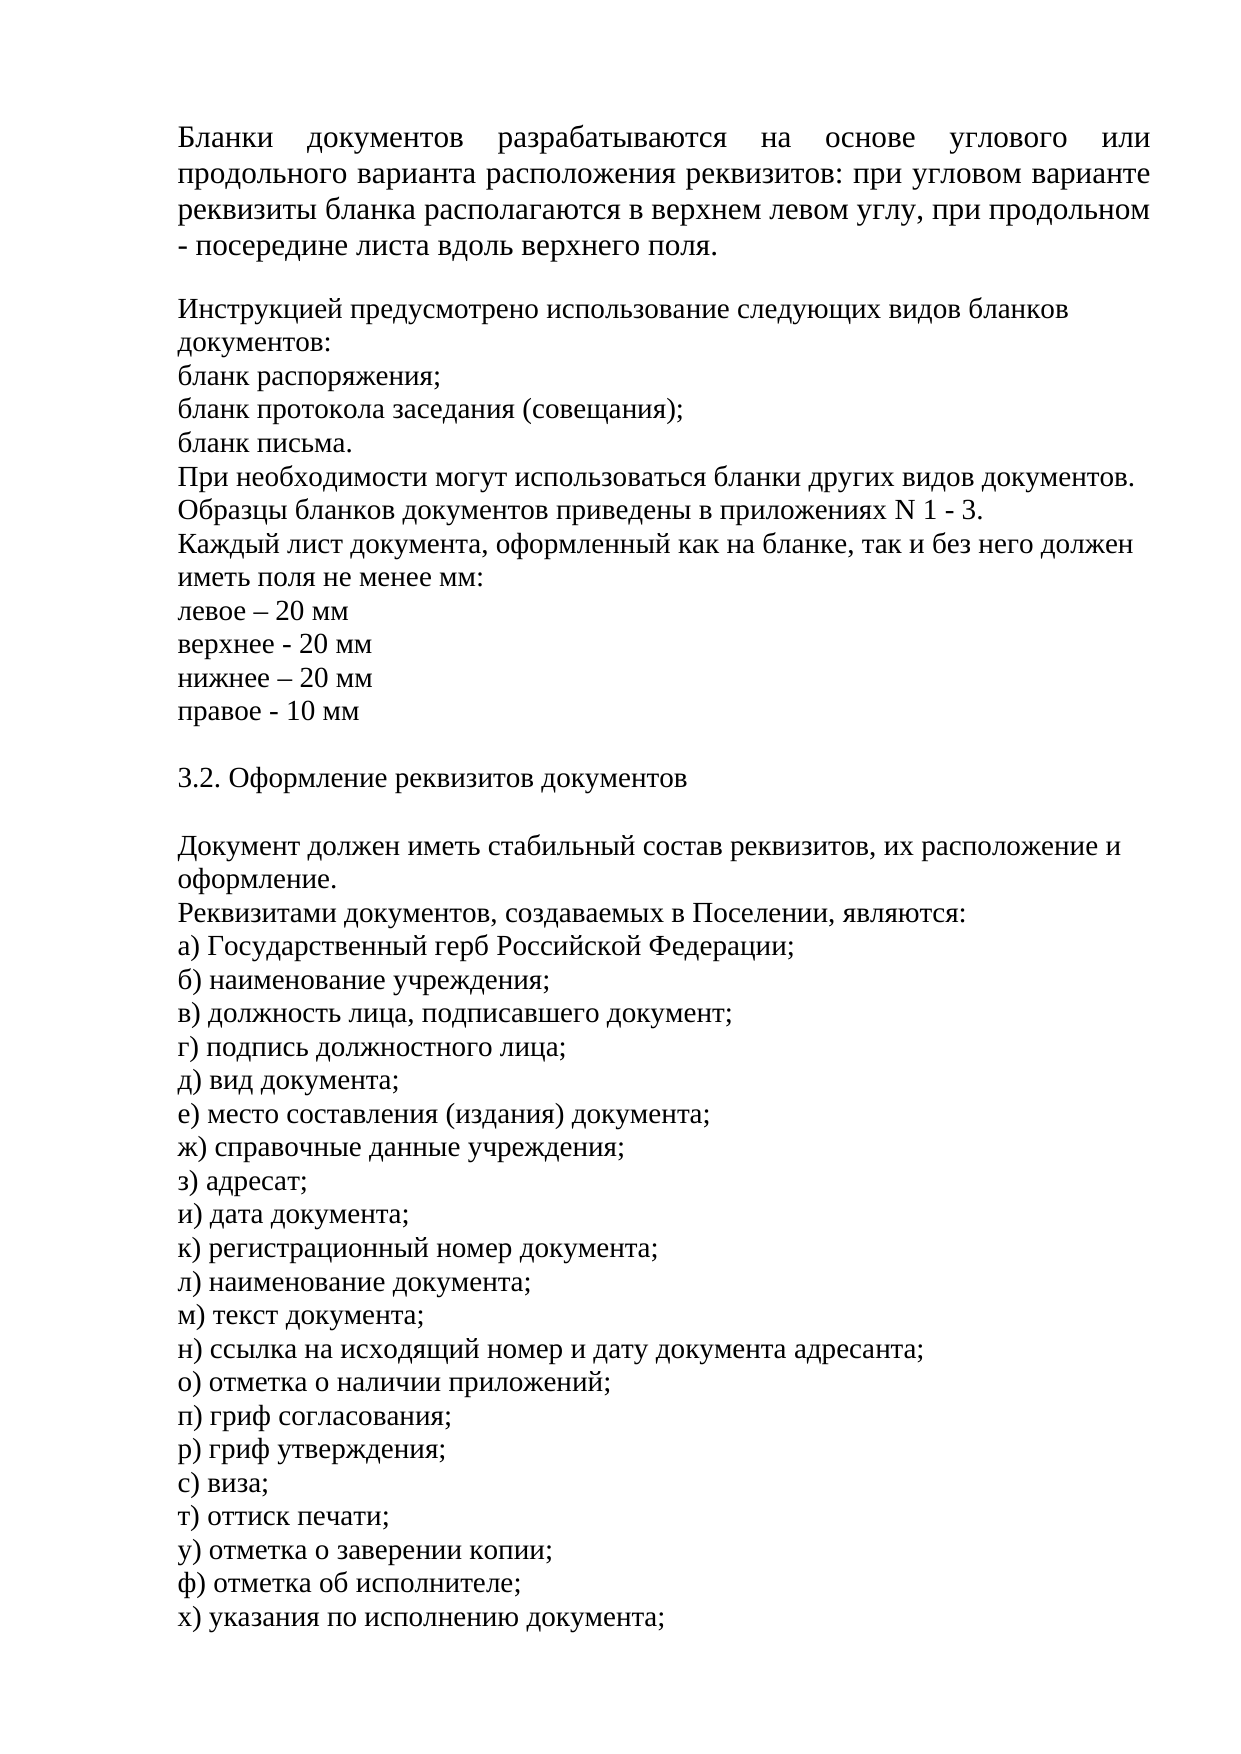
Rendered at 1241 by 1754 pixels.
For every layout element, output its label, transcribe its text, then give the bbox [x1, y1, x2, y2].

text м) текст документа; [177, 1297, 1152, 1331]
text нижнее – 20 мм [177, 660, 1152, 693]
text Документ должен иметь стабильный состав реквизитов, их расположение и оформление. [177, 828, 1152, 895]
text бланк протокола заседания (совещания); [177, 392, 1152, 425]
text ж) справочные данные учреждения; [177, 1129, 1152, 1163]
text д) вид документа; [177, 1062, 1152, 1096]
text Бланки документов разрабатываются на основе углового или продольного варианта расположения реквизитов: при угловом варианте реквизиты бланка располагаются в верхнем левом углу, при продольном - посередине листа вдоль верхнего поля. [177, 118, 1152, 262]
text Инструкцией предусмотрено использование следующих видов бланков документов: [177, 291, 1152, 358]
text о) отметка о наличии приложений; [177, 1364, 1152, 1398]
text левое – 20 мм [177, 593, 1152, 626]
text г) подпись должностного лица; [177, 1029, 1152, 1062]
text р) гриф утверждения; [177, 1431, 1152, 1465]
text с) виза; [177, 1465, 1152, 1498]
text х) указания по исполнению документа; [177, 1599, 1152, 1633]
text 3.2. Оформление реквизитов документов [177, 761, 1152, 794]
text а) Государственный герб Российской Федерации; [177, 928, 1152, 962]
text н) ссылка на исходящий номер и дату документа адресанта; [177, 1331, 1152, 1364]
text бланк распоряжения; [177, 358, 1152, 392]
text к) регистрационный номер документа; [177, 1230, 1152, 1264]
text в) должность лица, подписавшего документ; [177, 995, 1152, 1029]
text л) наименование документа; [177, 1264, 1152, 1297]
text правое - 10 мм [177, 693, 1152, 727]
text верхнее - 20 мм [177, 626, 1152, 660]
text п) гриф согласования; [177, 1398, 1152, 1431]
text Образцы бланков документов приведены в приложениях N 1 - 3. [177, 492, 1152, 526]
text з) адресат; [177, 1163, 1152, 1197]
text у) отметка о заверении копии; [177, 1532, 1152, 1566]
text Реквизитами документов, создаваемых в Поселении, являются: [177, 895, 1152, 928]
text е) место составления (издания) документа; [177, 1096, 1152, 1129]
text т) оттиск печати; [177, 1498, 1152, 1532]
text Каждый лист документа, оформленный как на бланке, так и без него должен иметь поля не менее мм: [177, 526, 1152, 593]
text При необходимости могут использоваться бланки других видов документов. [177, 459, 1152, 492]
text бланк письма. [177, 425, 1152, 459]
text и) дата документа; [177, 1197, 1152, 1230]
text ф) отметка об исполнителе; [177, 1566, 1152, 1599]
text б) наименование учреждения; [177, 962, 1152, 995]
